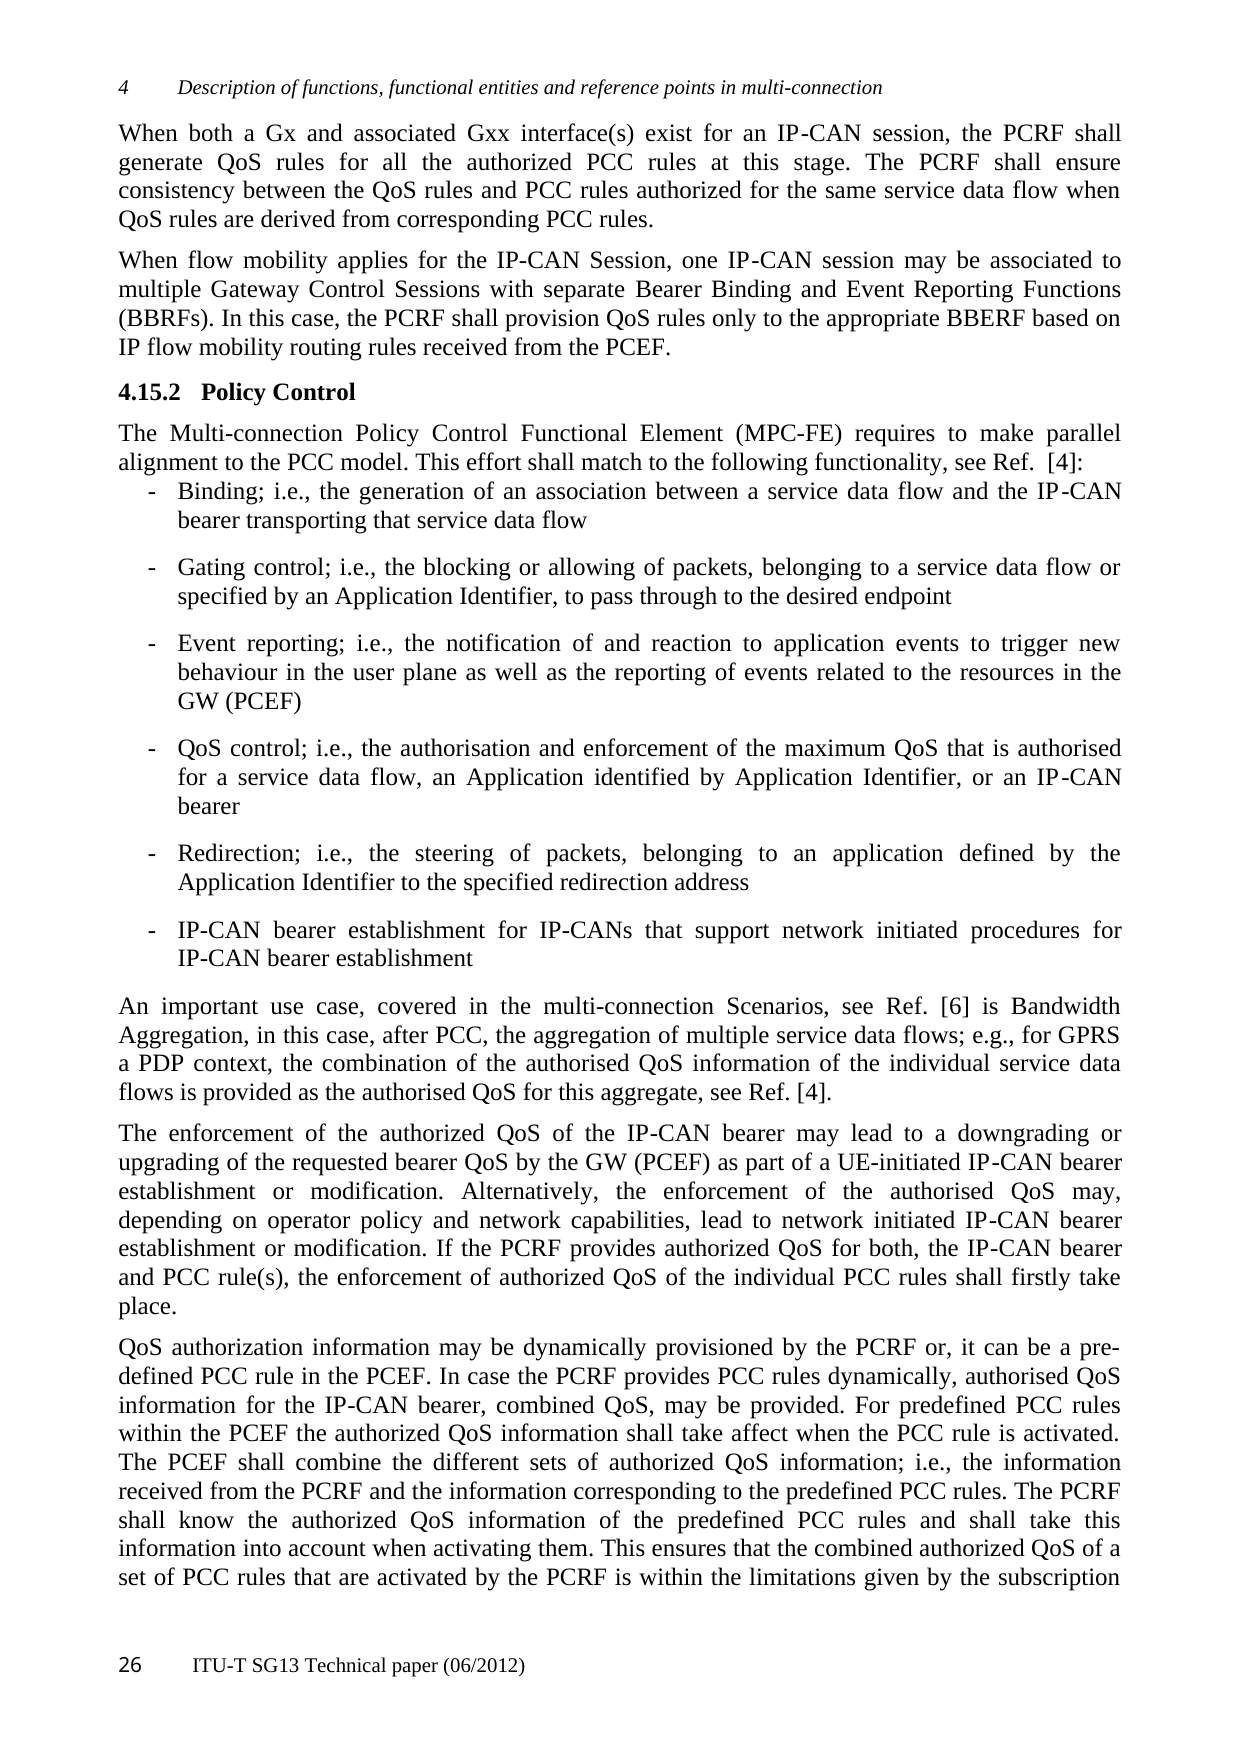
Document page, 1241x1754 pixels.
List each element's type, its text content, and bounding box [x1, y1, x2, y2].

subtitle 4.15.2 Policy Control [118, 377, 1122, 406]
text - Redirection; i.e., the steering of packets, belonging to an application defined by the Application Identifier to the specified redirection address [148, 838, 1122, 896]
text - Binding; i.e., the generation of an association between a service data flow and the IP-CAN bearer transporting that service data flow [148, 476, 1122, 533]
text The enforcement of the authorized QoS of the IP-CAN bearer may lead to a downgrading or upgrading of the requested bearer QoS by the GW (PCEF) as part of a UE-initiated IP-CAN bearer establishment or modification. Alternatively, the enforcement of the authorised QoS may, depending on operator policy and network capabilities, lead to network initiated IP-CAN bearer establishment or modification. If the PCRF provides authorized QoS for both, the IP-CAN bearer and PCC rule(s), the enforcement of authorized QoS of the individual PCC rules shall firstly take place. [118, 1118, 1122, 1320]
text An important use case, covered in the multi-connection Scenarios, see Ref. [6] is Bandwidth Aggregation, in this case, after PCC, the aggregation of multiple service data flows; e.g., for GPRS a PDP context, the combination of the authorised QoS information of the individual service data flows is provided as the authorised QoS for this aggregate, see Ref. [4]. [118, 991, 1122, 1106]
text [118, 1332, 1122, 1591]
text The Multi-connection Policy Control Functional Element (MPC-FE) requires to make parallel alignment to the PCC model. This effort shall match to the following functionality, see Ref. [4]: [118, 418, 1122, 476]
text - QoS control; i.e., the authorisation and enforcement of the maximum QoS that is authorised for a service data flow, an Application identified by Application Identifier, or an IP-CAN bearer [148, 733, 1122, 820]
text When both a Gx and associated Gxx interface(s) exist for an IP-CAN session, the PCRF shall generate QoS rules for all the authorized PCC rules at this stage. The PCRF shall ensure consistency between the QoS rules and PCC rules authorized for the same service data flow when QoS rules are derived from corresponding PCC rules. [118, 118, 1122, 233]
text - Gating control; i.e., the blocking or allowing of packets, belonging to a service data flow or specified by an Application Identifier, to pass through to the desired endpoint [148, 552, 1122, 610]
text - Event reporting; i.e., the notification of and reaction to application events to trigger new behaviour in the user plane as well as the reporting of events related to the resources in the GW (PCEF) [148, 628, 1122, 715]
text - IP-CAN bearer establishment for IP-CANs that support network initiated procedures for IP-CAN bearer establishment [148, 915, 1122, 972]
text When flow mobility applies for the IP-CAN Session, one IP-CAN session may be associated to multiple Gateway Control Sessions with separate Bearer Binding and Event Reporting Functions (BBRFs). In this case, the PCRF shall provision QoS rules only to the appropriate BBERF based on IP flow mobility routing rules received from the PCEF. [118, 246, 1122, 361]
